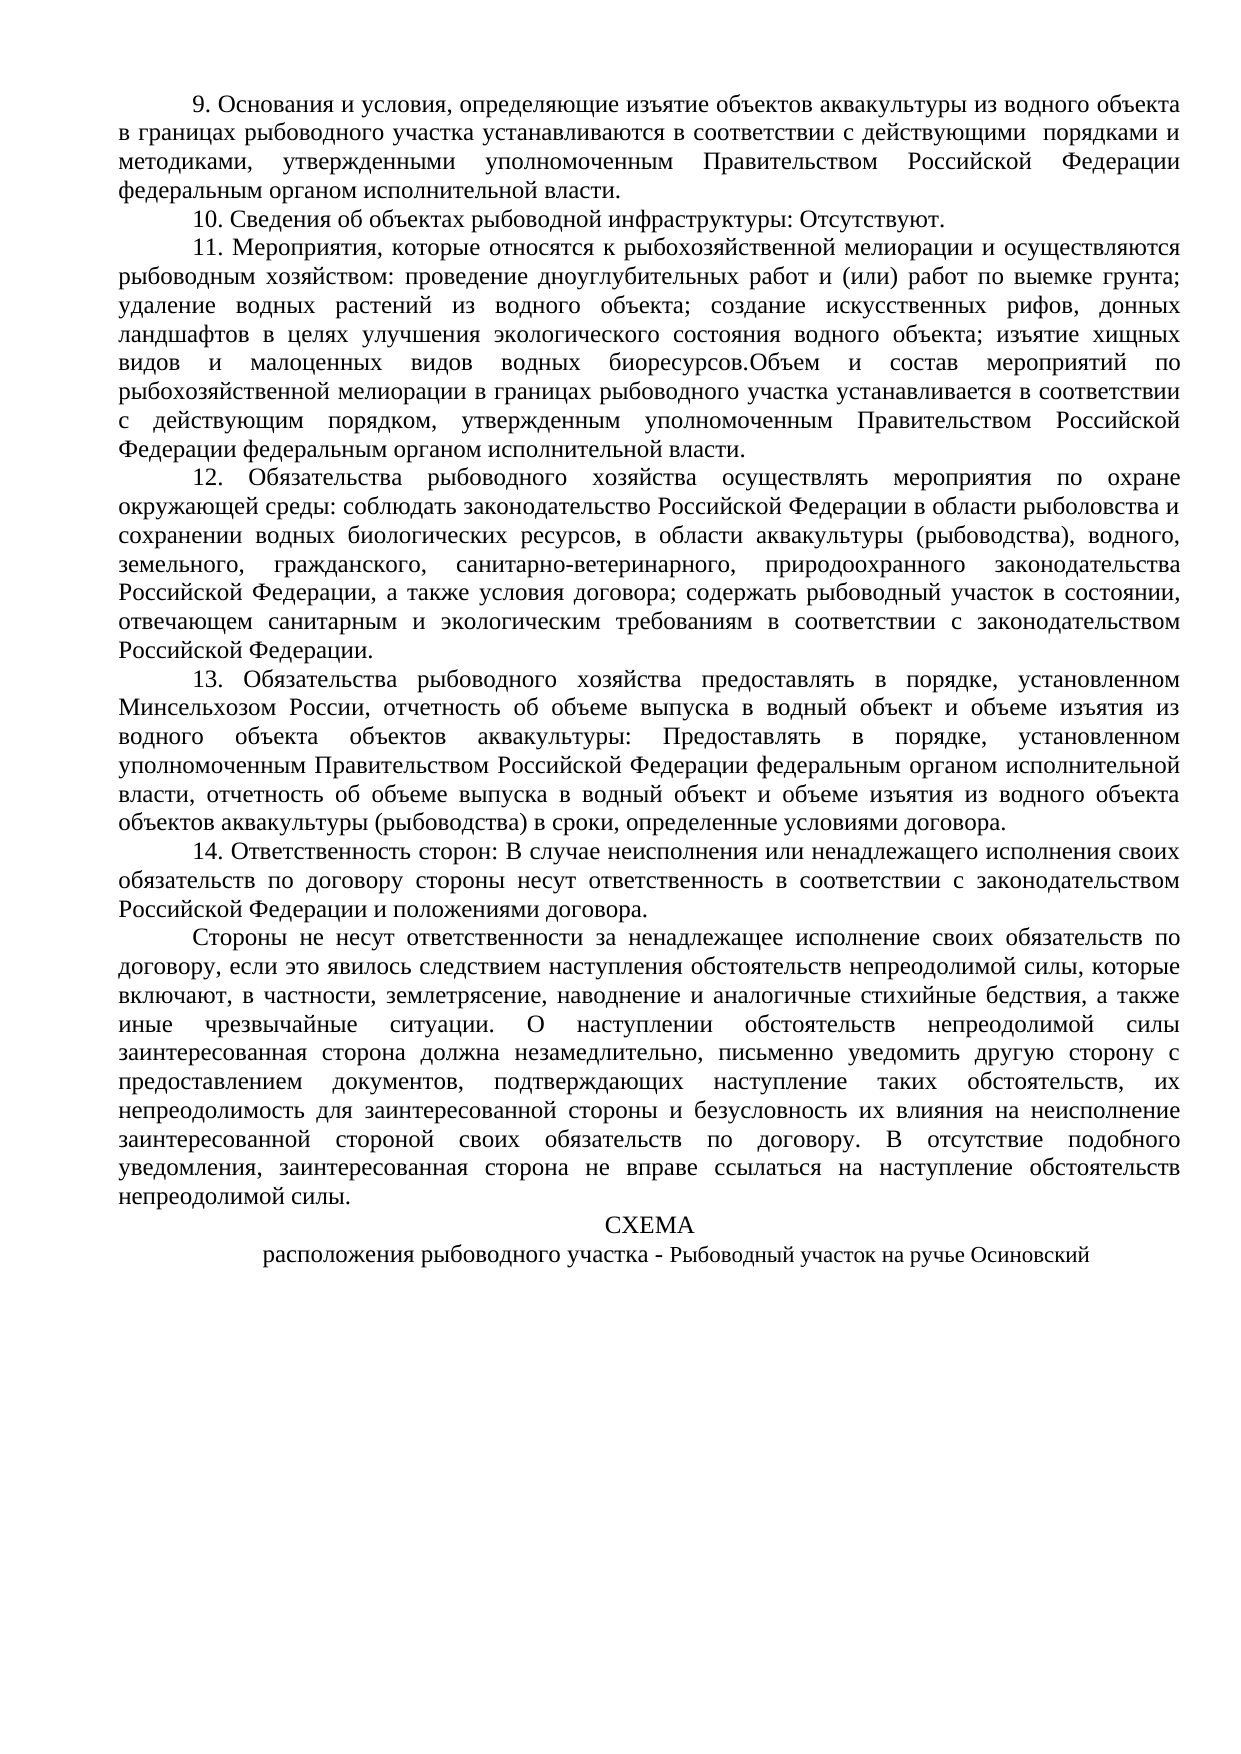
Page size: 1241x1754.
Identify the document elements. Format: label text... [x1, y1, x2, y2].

text СХЕМА [118, 1210, 1181, 1239]
text 10. Сведения об объектах рыбоводной инфраструктуры: Отсутствуют. [118, 204, 1181, 232]
text 11. Мероприятия, которые относятся к рыбохозяйственной мелиорации и осуществляются рыбоводным хозяйством: проведение дноуглубительных работ и (или) работ по выемке грунта; удаление водных растений из водного объекта; создание искусственных рифов, донных ландшафтов в целях улучшения экологического состояния водного объекта; изъятие хищных видов и малоценных видов водных биоресурсов.Объем и состав мероприятий по рыбохозяйственной мелиорации в границах рыбоводного участка устанавливается в соответствии с действующим порядком, утвержденным уполномоченным Правительством Российской Федерации федеральным органом исполнительной власти. [118, 232, 1181, 462]
text 14. Ответственность сторон: В случае неисполнения или ненадлежащего исполнения своих обязательств по договору стороны несут ответственность в соответствии с законодательством Российской Федерации и положениями договора. [118, 836, 1181, 922]
text 12. Обязательства рыбоводного хозяйства осуществлять мероприятия по охране окружающей среды: соблюдать законодательство Российской Федерации в области рыболовства и сохранении водных биологических ресурсов, в области аквакультуры (рыбоводства), водного, земельного, гражданского, санитарно-ветеринарного, природоохранного законодательства Российской Федерации, а также условия договора; содержать рыбоводный участок в состоянии, отвечающем санитарным и экологическим требованиям в соответствии с законодательством Российской Федерации. [118, 462, 1181, 664]
text расположения рыбоводного участка - Рыбоводный участок на ручье Осиновский [118, 1239, 1181, 1267]
text 13. Обязательства рыбоводного хозяйства предоставлять в порядке, установленном Минсельхозом России, отчетность об объеме выпуска в водный объект и объеме изъятия из водного объекта объектов аквакультуры: Предоставлять в порядке, установленном уполномоченным Правительством Российской Федерации федеральным органом исполнительной власти, отчетность об объеме выпуска в водный объект и объеме изъятия из водного объекта объектов аквакультуры (рыбоводства) в сроки, определенные условиями договора. [118, 664, 1181, 836]
text 9. Основания и условия, определяющие изъятие объектов аквакультуры из водного объекта в границах рыбоводного участка устанавливаются в соответствии с действующими порядками и методиками, утвержденными уполномоченным Правительством Российской Федерации федеральным органом исполнительной власти. [118, 89, 1181, 204]
text Стороны не несут ответственности за ненадлежащее исполнение своих обязательств по договору, если это явилось следствием наступления обстоятельств непреодолимой силы, которые включают, в частности, землетрясение, наводнение и аналогичные стихийные бедствия, а также иные чрезвычайные ситуации. О наступлении обстоятельств непреодолимой силы заинтересованная сторона должна незамедлительно, письменно уведомить другую сторону с предоставлением документов, подтверждающих наступление таких обстоятельств, их непреодолимость для заинтересованной стороны и безусловность их влияния на неисполнение заинтересованной стороной своих обязательств по договору. В отсутствие подобного уведомления, заинтересованная сторона не вправе ссылаться на наступление обстоятельств непреодолимой силы. [118, 922, 1181, 1210]
